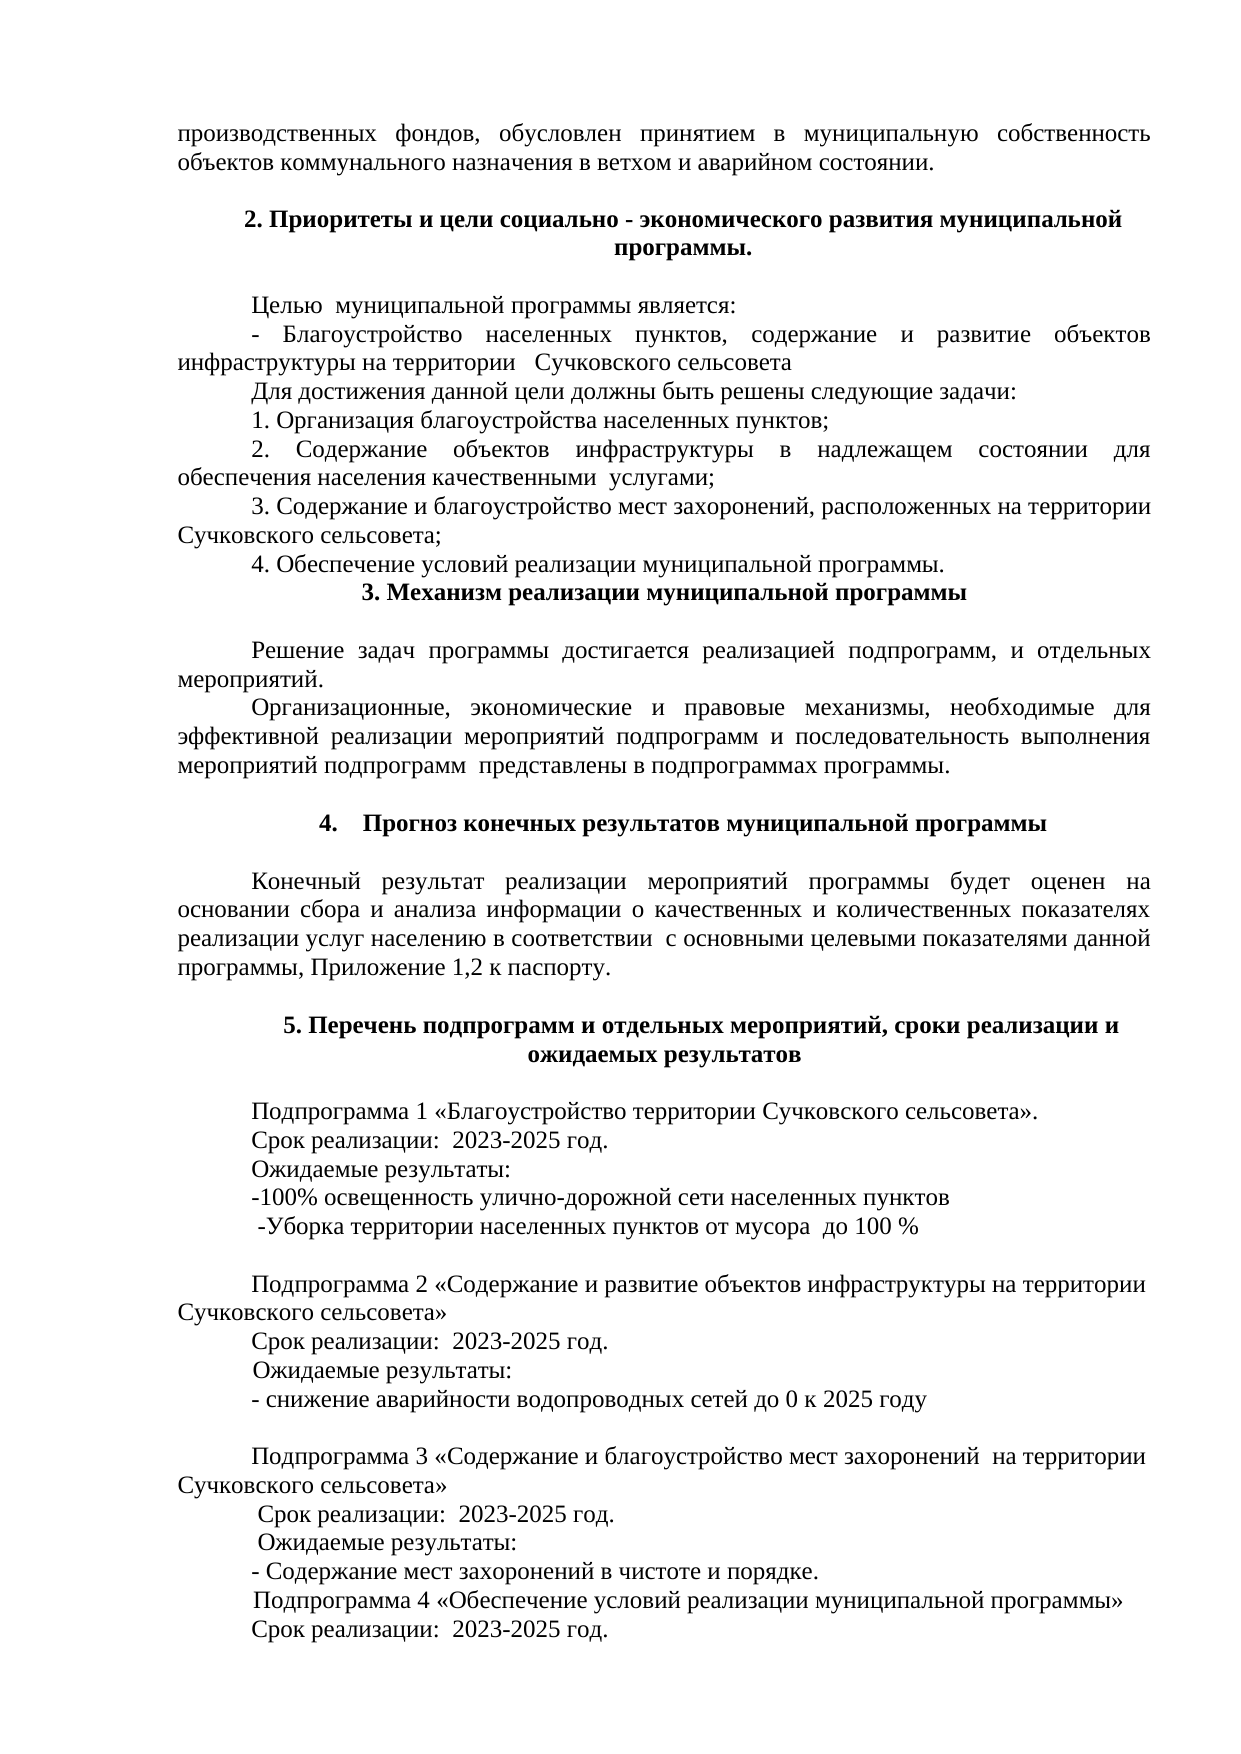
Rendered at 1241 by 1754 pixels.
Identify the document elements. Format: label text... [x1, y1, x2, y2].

text Срок реализации: 2023-2025 год. [177, 1499, 1152, 1527]
text 3. Содержание и благоустройство мест захоронений, расположенных на территории Сучковского сельсовета; [177, 491, 1152, 549]
text Организационные, экономические и правовые механизмы, необходимые для эффективной реализации мероприятий подпрограмм и последовательность выполнения мероприятий подпрограмм представлены в подпрограммах программы. [177, 692, 1152, 779]
text Для достижения данной цели должны быть решены следующие задачи: [177, 376, 1152, 405]
text 4. Обеспечение условий реализации муниципальной программы. [177, 549, 1152, 577]
text - Содержание мест захоронений в чистоте и порядке. [177, 1556, 1152, 1585]
text Ожидаемые результаты: [252, 1355, 1152, 1384]
text Подпрограмма 1 «Благоустройство территории Сучковского сельсовета». [177, 1096, 1152, 1125]
text -Уборка территории населенных пунктов от мусора до 100 % [177, 1211, 1152, 1240]
text - снижение аварийности водопроводных сетей до 0 к 2025 году [177, 1384, 1152, 1412]
text 5. Перечень подпрограмм и отдельных мероприятий, сроки реализации и ожидаемых результатов [177, 1010, 1152, 1067]
text Решение задач программы достигается реализацией подпрограмм, и отдельных мероприятий. [177, 635, 1152, 692]
text 2. Приоритеты и цели социально - экономического развития муниципальной программы. [215, 204, 1152, 261]
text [177, 118, 1152, 176]
text 4. Прогноз конечных результатов муниципальной программы [215, 808, 1152, 837]
text Целью муниципальной программы является: [177, 290, 1152, 319]
text Срок реализации: 2023-2025 год. [177, 1614, 1152, 1642]
text 1. Организация благоустройства населенных пунктов; [177, 405, 1152, 434]
text Ожидаемые результаты: [177, 1154, 1152, 1182]
text Подпрограмма 2 «Содержание и развитие объектов инфраструктуры на территории Сучковского сельсовета» [177, 1269, 1152, 1326]
text Конечный результат реализации мероприятий программы будет оценен на основании сбора и анализа информации о качественных и количественных показателях реализации услуг населению в соответствии с основными целевыми показателями данной программы, Приложение 1,2 к паспорту. [177, 866, 1152, 981]
text Срок реализации: 2023-2025 год. [177, 1326, 1152, 1355]
text -100% освещенность улично-дорожной сети населенных пунктов [177, 1182, 1152, 1211]
text Подпрограмма 4 «Обеспечение условий реализации муниципальной программы» [222, 1585, 1152, 1614]
text 2. Содержание объектов инфраструктуры в надлежащем состоянии для обеспечения населения качественными услугами; [177, 434, 1152, 491]
text Срок реализации: 2023-2025 год. [177, 1125, 1152, 1154]
text Ожидаемые результаты: [177, 1527, 1152, 1556]
text 3. Механизм реализации муниципальной программы [177, 577, 1152, 606]
text - Благоустройство населенных пунктов, содержание и развитие объектов инфраструктуры на территории Сучковского сельсовета [177, 319, 1152, 376]
text Подпрограмма 3 «Содержание и благоустройство мест захоронений на территории Сучковского сельсовета» [177, 1441, 1152, 1499]
